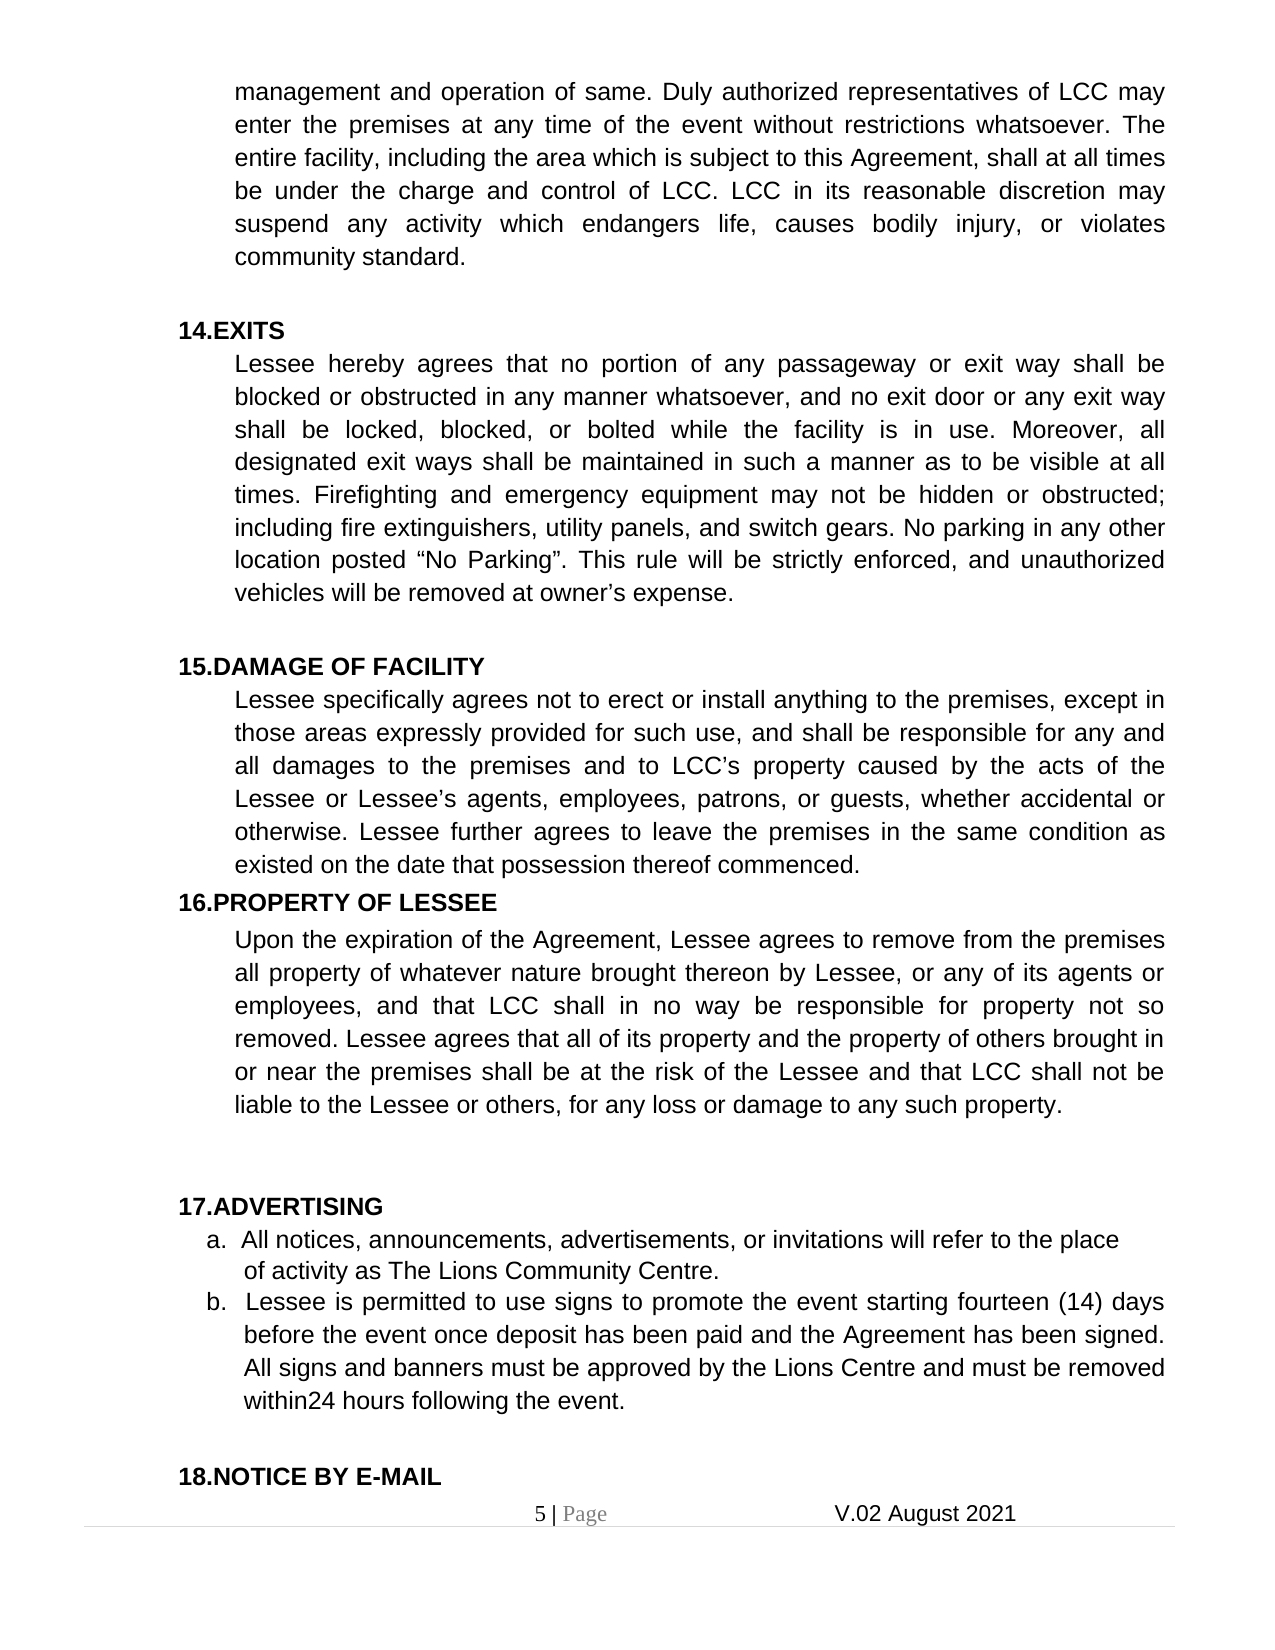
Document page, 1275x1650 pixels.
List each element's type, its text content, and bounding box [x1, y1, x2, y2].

text 18.NOTICE BY E-MAIL [178, 1462, 1175, 1491]
text 15.DAMAGE OF FACILITY [178, 652, 1175, 680]
text a. All notices, announcements, advertisements, or invitations will refer to the place of activity as The Lions Community Centre. [206, 1225, 1136, 1285]
text Lessee specifically agrees not to erect or install anything to the premises, except in those areas expressly provided for such use, and shall be responsible for any and all damages to the premises and to LCC’s property caused by the acts of the Lessee or Lessee’s agents, employees, patrons, or guests, whether accidental or otherwise. Lessee further agrees to leave the premises in the same condition as existed on the date that possession thereof commenced. [234, 685, 1167, 879]
text Upon the expiration of the Agreement, Lessee agrees to remove from the premises all property of whatever nature brought thereon by Lessee, or any of its agents or employees, and that LCC shall in no way be responsible for property not so removed. Lessee agrees that all of its property and the property of others brought in or near the premises shall be at the risk of the Lessee and that LCC shall not be liable to the Lessee or others, for any loss or damage to any such property. [234, 925, 1167, 1119]
text b. Lessee is permitted to use signs to promote the event starting fourteen (14) days before the event once deposit has been paid and the Agreement has been signed. All signs and banners must be approved by the Lions Centre and must be removed within24 hours following the event. [206, 1287, 1167, 1415]
text Lessee hereby agrees that no portion of any passageway or exit way shall be blocked or obstructed in any manner whatsoever, and no exit door or any exit way shall be locked, blocked, or bolted while the facility is in use. Moreover, all designated exit ways shall be maintained in such a manner as to be visible at all times. Firefighting and emergency equipment may not be hidden or obstructed; including fire extinguishers, utility panels, and switch gears. No parking in any other location posted “No Parking”. This rule will be strictly enforced, and unauthorized vehicles will be removed at owner’s expense. [234, 349, 1167, 607]
text 16.PROPERTY OF LESSEE [178, 887, 1167, 916]
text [234, 77, 1167, 271]
text 14.EXITS [178, 316, 1175, 345]
text 17.ADVERTISING [178, 1192, 1175, 1221]
